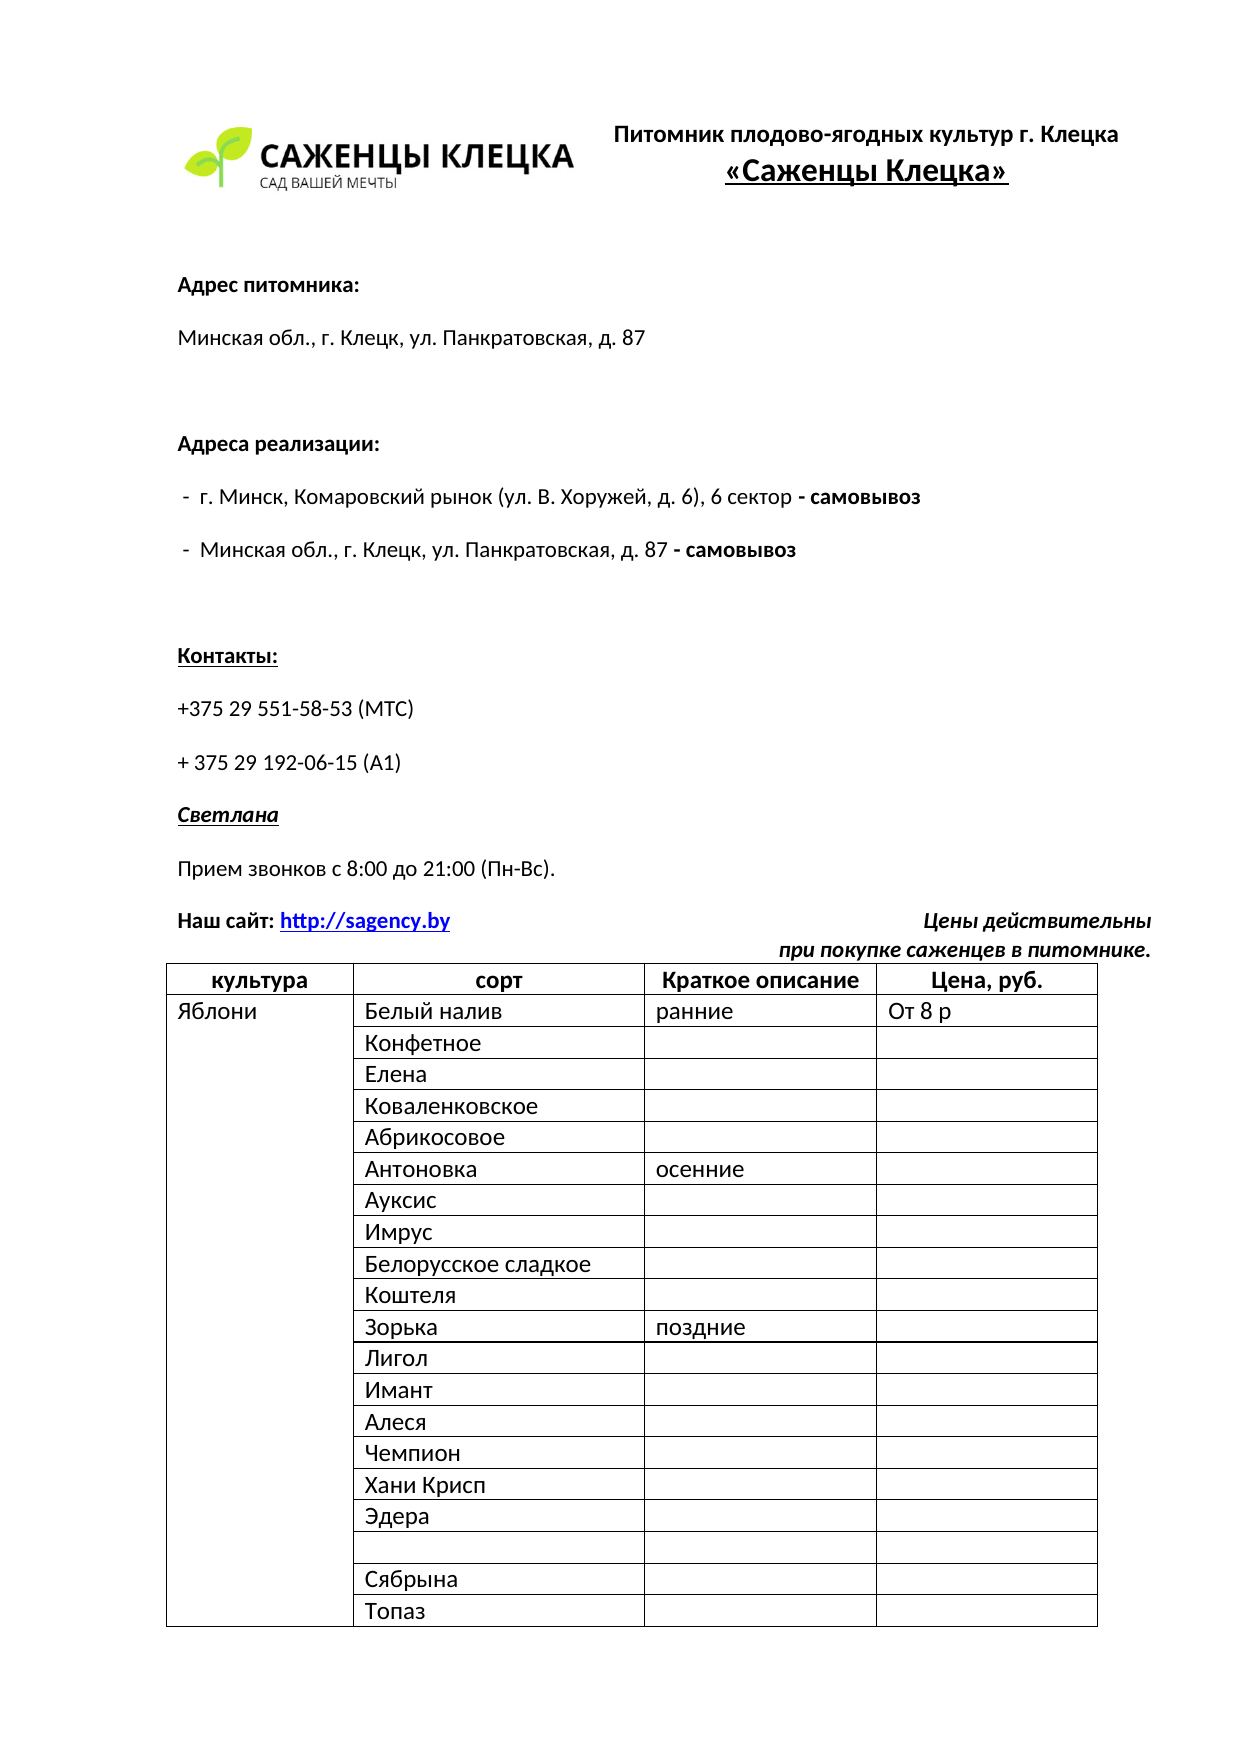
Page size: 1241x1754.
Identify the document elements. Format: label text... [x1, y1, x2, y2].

table_cell [645, 1374, 876, 1404]
table_cell [877, 1090, 1097, 1121]
table_cell [645, 1122, 876, 1152]
table_cell Имрус [354, 1216, 644, 1247]
table_cell [877, 1406, 1097, 1436]
table_cell Лигол [354, 1343, 644, 1373]
table_cell Елена [354, 1059, 644, 1089]
table_cell [877, 1595, 1097, 1626]
table_cell [877, 1027, 1097, 1057]
text Адрес питомника: [177, 270, 1152, 298]
table_cell Ауксис [354, 1185, 644, 1215]
text Минская обл., г. Клецк, ул. Панкратовская, д. 87 [177, 323, 1152, 351]
table_cell [877, 1311, 1097, 1341]
table_cell [645, 1532, 876, 1562]
table_cell [877, 1059, 1097, 1089]
text +375 29 551-58-53 (МТС) [177, 694, 1152, 723]
table_cell [645, 1469, 876, 1499]
table_cell Яблони [167, 995, 353, 1626]
text Адреса реализации: [177, 429, 1152, 457]
text - г. Минск, Комаровский рынок (ул. В. Хоружей, д. 6), 6 сектор - самовывоз [177, 482, 1152, 511]
table_cell [877, 1532, 1097, 1562]
table_cell [877, 1343, 1097, 1373]
table_cell Топаз [354, 1595, 644, 1626]
table_cell Алеся [354, 1406, 644, 1436]
table_cell [877, 1374, 1097, 1404]
text Прием звонков с 8:00 до 21:00 (Пн-Вс). [177, 854, 1152, 882]
table_cell Белый налив [354, 995, 644, 1026]
table_cell [877, 1500, 1097, 1531]
table_cell Хани Крисп [354, 1469, 644, 1499]
text - Минская обл., г. Клецк, ул. Панкратовская, д. 87 - самовывоз [177, 536, 1152, 563]
table_cell [877, 1437, 1097, 1468]
table_cell [877, 1122, 1097, 1152]
table_cell [645, 1185, 876, 1215]
table_cell [877, 1216, 1097, 1247]
table_cell [877, 1185, 1097, 1215]
table_cell Коваленковское [354, 1090, 644, 1121]
table_cell [645, 1595, 876, 1626]
table_cell [645, 1343, 876, 1373]
table_cell От 8 р [877, 995, 1097, 1026]
table_cell [645, 1248, 876, 1278]
table_header [166, 118, 594, 217]
table_cell [877, 1248, 1097, 1278]
table_cell Белорусское сладкое [354, 1248, 644, 1278]
table_cell Чемпион [354, 1437, 644, 1468]
text Контакты: [177, 642, 1152, 669]
table_cell [645, 1500, 876, 1531]
table_cell Абрикосовое [354, 1122, 644, 1152]
table_cell [645, 1027, 876, 1057]
table_cell [645, 1216, 876, 1247]
table_cell сорт [354, 964, 644, 994]
table_cell Имант [354, 1374, 644, 1404]
table_header Цены действительны при покупке саженцев в питомнике. [664, 907, 1163, 963]
table_cell [354, 1532, 644, 1562]
table_header Наш сайт: http://sagency.by [166, 907, 664, 963]
table_cell Сябрына [354, 1564, 644, 1594]
table_cell [645, 1406, 876, 1436]
table_cell [877, 1564, 1097, 1594]
table_cell [877, 1153, 1097, 1184]
table_cell [645, 1090, 876, 1121]
table_cell [645, 1279, 876, 1310]
table_cell культура [167, 964, 353, 994]
table_cell ранние [645, 995, 876, 1026]
text Светлана [177, 801, 1152, 829]
table_cell [645, 1059, 876, 1089]
picture [177, 118, 582, 206]
table_cell осенние [645, 1153, 876, 1184]
table_cell Коштеля [354, 1279, 644, 1310]
table_cell Эдера [354, 1500, 644, 1531]
table_cell [877, 1279, 1097, 1310]
table_cell [645, 1564, 876, 1594]
table_cell Цена, руб. [877, 964, 1097, 994]
table_cell [645, 1437, 876, 1468]
table_cell Краткое описание [645, 964, 876, 994]
text + 375 29 192-06-15 (А1) [177, 748, 1152, 776]
table_cell поздние [645, 1311, 876, 1341]
table_cell [877, 1469, 1097, 1499]
table_cell Конфетное [354, 1027, 644, 1057]
table_header Питомник плодово-ягодных культур г. Клецка «Саженцы Клецка» [594, 118, 1139, 217]
table_cell Зорька [354, 1311, 644, 1341]
table_cell Антоновка [354, 1153, 644, 1184]
